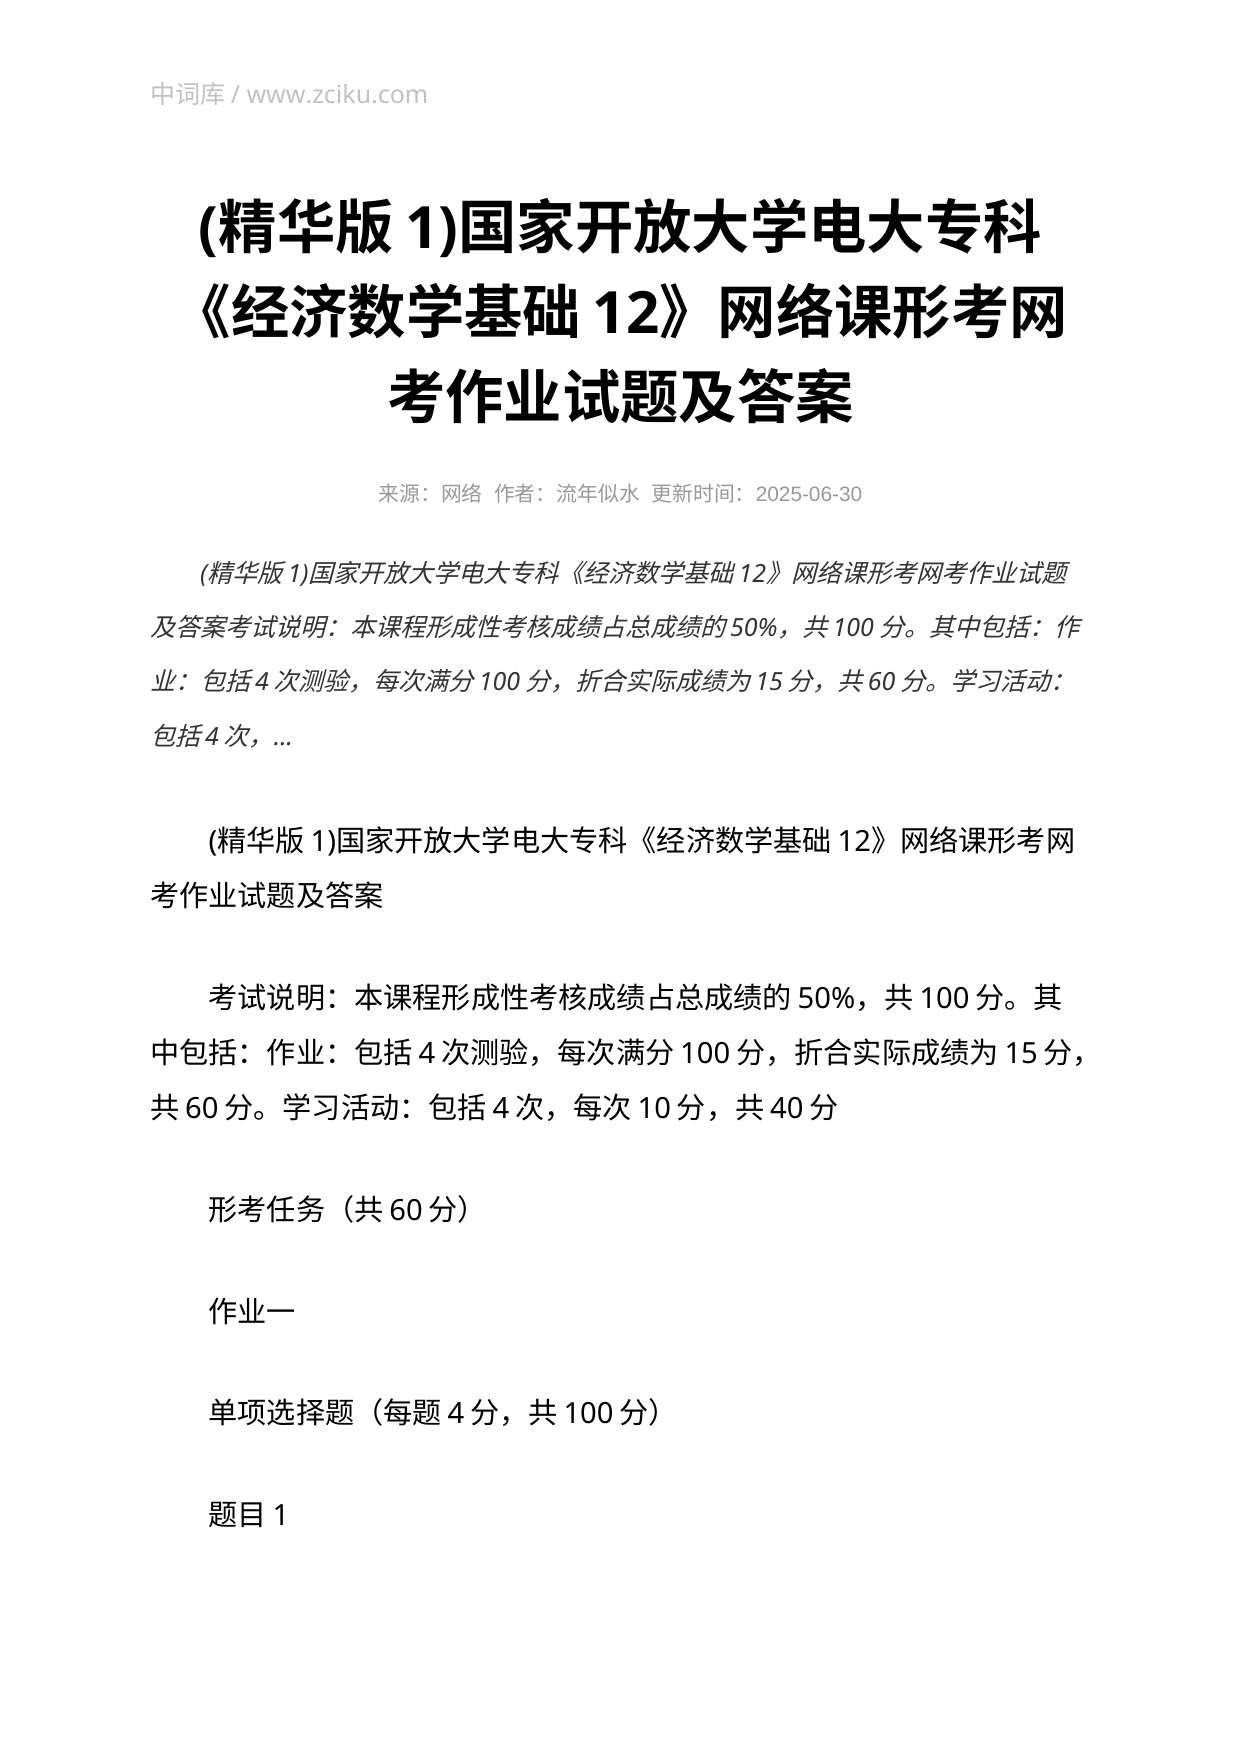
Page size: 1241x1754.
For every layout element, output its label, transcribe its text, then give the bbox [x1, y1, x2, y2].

text 单项选择题（每题4分，共100分） [150, 1390, 1090, 1432]
text 来源：网络 作者：流年似水 更新时间：2025-06-30 [150, 482, 1090, 506]
subtitle (精华版1)国家开放大学电大专科《经济数学基础12》网络课形考网考作业试题及答案 [150, 181, 1090, 435]
text 题目1 [150, 1492, 1090, 1534]
text 形考任务（共60分） [150, 1186, 1090, 1228]
text (精华版1)国家开放大学电大专科《经济数学基础12》网络课形考网考作业试题及答案考试说明：本课程形成性考核成绩占总成绩的50%，共100分。其中包括：作业：包括4次测验，每次满分100分，折合实际成绩为15分，共60分。学习活动：包括4次，... [150, 553, 1090, 752]
text 考试说明：本课程形成性考核成绩占总成绩的50%，共100分。其中包括：作业：包括4次测验，每次满分100分，折合实际成绩为15分，共60分。学习活动：包括4次，每次10分，共40分 [150, 974, 1090, 1127]
text 作业一 [150, 1288, 1090, 1330]
text (精华版1)国家开放大学电大专科《经济数学基础12》网络课形考网考作业试题及答案 [150, 817, 1090, 915]
